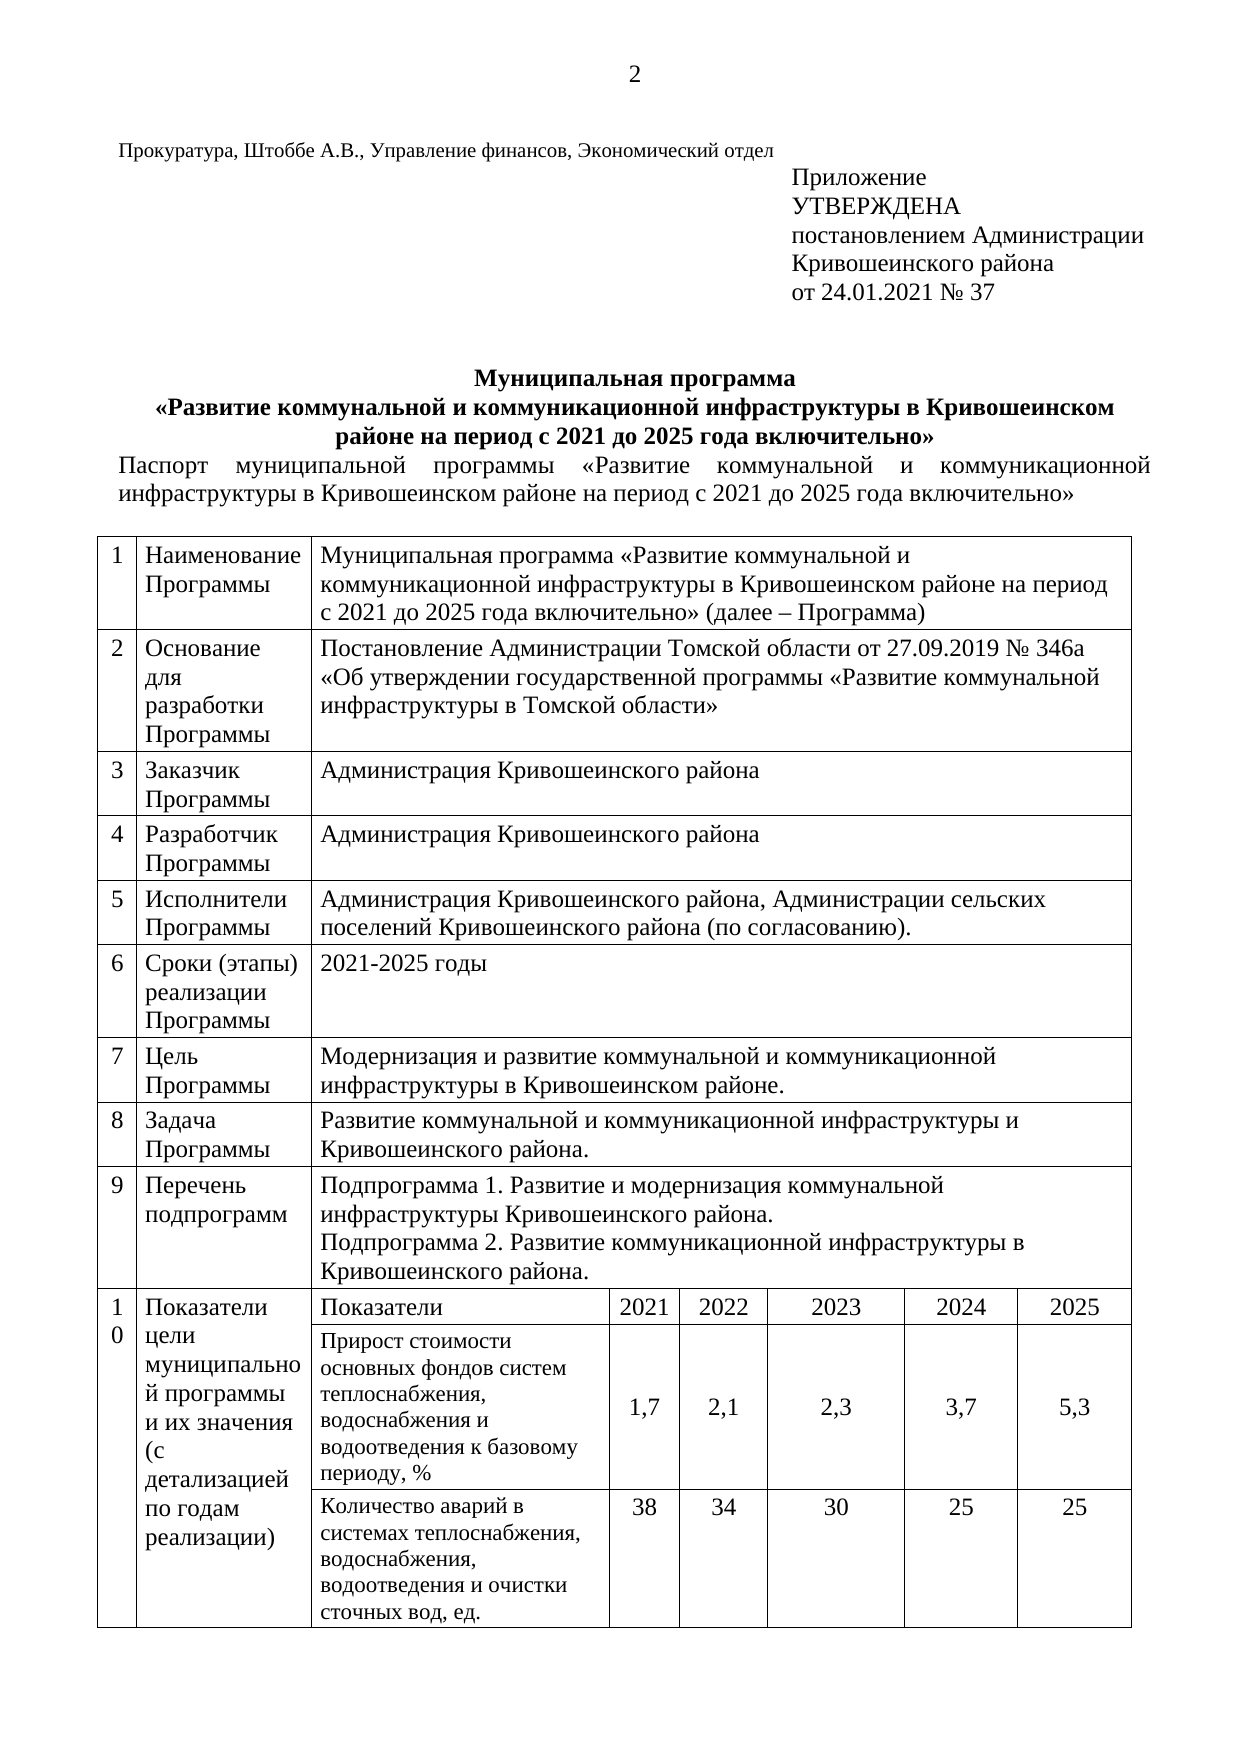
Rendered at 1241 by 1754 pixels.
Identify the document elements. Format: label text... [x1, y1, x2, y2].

table_cell Заказчик Программы [137, 752, 311, 815]
table_cell 4 [98, 816, 136, 880]
table_cell Перечень подпрограмм [137, 1167, 311, 1288]
text Муниципальная программа «Развитие коммунальной и коммуникационной инфраструктуры в Кривошеинском районе на период с 2021 до 2025 года включительно» [118, 363, 1152, 450]
table_cell 2021 [610, 1289, 679, 1323]
text Приложение [791, 162, 1152, 191]
table_cell 1,7 [610, 1325, 679, 1488]
table_cell Задача Программы [137, 1103, 311, 1166]
table_cell 7 [98, 1038, 136, 1102]
text УТВЕРЖДЕНА [791, 191, 1152, 220]
table_cell Разработчик Программы [137, 816, 311, 880]
table_header 1 [98, 537, 136, 629]
table_cell Развитие коммунальной и коммуникационной инфраструктуры и Кривошеинского района. [312, 1103, 1131, 1166]
table_cell 34 [680, 1490, 767, 1627]
table_cell 9 [98, 1167, 136, 1288]
table_cell 10 [98, 1289, 136, 1627]
table_cell 3 [98, 752, 136, 815]
table_cell Основание для разработки Программы [137, 630, 311, 751]
table_cell 2021-2025 годы [312, 945, 1131, 1037]
table_cell Модернизация и развитие коммунальной и коммуникационной инфраструктуры в Кривошеинском районе. [312, 1038, 1131, 1102]
table_cell Показатели [312, 1289, 609, 1323]
table_cell 8 [98, 1103, 136, 1166]
table_cell Администрация Кривошеинского района, Администрации сельских поселений Кривошеинского района (по согласованию). [312, 881, 1131, 944]
table_cell 5 [98, 881, 136, 944]
table_cell Администрация Кривошеинского района [312, 752, 1131, 815]
table_cell Исполнители Программы [137, 881, 311, 944]
table_cell 5,3 [1018, 1325, 1131, 1488]
table_cell 2 [98, 630, 136, 751]
text Прокуратура, Штоббе А.В., Управление финансов, Экономический отдел [118, 138, 1152, 162]
table_cell 2024 [905, 1289, 1017, 1323]
text от 24.01.2021 № 37 [791, 277, 1152, 306]
text постановлением Администрации Кривошеинского района [791, 220, 1152, 277]
table_cell 25 [1018, 1490, 1131, 1627]
table_cell 25 [905, 1490, 1017, 1627]
table_cell Сроки (этапы) реализации Программы [137, 945, 311, 1037]
table_cell Прирост стоимости основных фондов систем теплоснабжения, водоснабжения и водоотведения к базовому периоду, % [312, 1325, 609, 1488]
table_cell 2022 [680, 1289, 767, 1323]
table_cell 2023 [768, 1289, 904, 1323]
table_cell Подпрограмма 1. Развитие и модернизация коммунальной инфраструктуры Кривошеинского района. Подпрограмма 2. Развитие коммуникационной инфраструктуры в Кривошеинского района. [312, 1167, 1131, 1288]
table_cell 3,7 [905, 1325, 1017, 1488]
table_cell 2,1 [680, 1325, 767, 1488]
table_cell Показатели цели муниципальной программы и их значения (с детализацией по годам реализации) [137, 1289, 311, 1627]
text Паспорт муниципальной программы «Развитие коммунальной и коммуникационной инфраструктуры в Кривошеинском районе на период с 2021 до 2025 года включительно» [118, 450, 1152, 507]
table_cell Количество аварий в системах теплоснабжения, водоснабжения, водоотведения и очистки сточных вод, ед. [312, 1490, 609, 1627]
table_cell 2025 [1018, 1289, 1131, 1323]
table_cell 38 [610, 1490, 679, 1627]
table_cell Постановление Администрации Томской области от 27.09.2019 № 346а «Об утверждении государственной программы «Развитие коммунальной инфраструктуры в Томской области» [312, 630, 1131, 751]
table_header Наименование Программы [137, 537, 311, 629]
table_header Муниципальная программа «Развитие коммунальной и коммуникационной инфраструктуры в Кривошеинском районе на период с 2021 до 2025 года включительно» (далее – Программа) [312, 537, 1131, 629]
table_cell 30 [768, 1490, 904, 1627]
table_cell Цель Программы [137, 1038, 311, 1102]
table_cell 6 [98, 945, 136, 1037]
table_cell 2,3 [768, 1325, 904, 1488]
table_cell Администрация Кривошеинского района [312, 816, 1131, 880]
